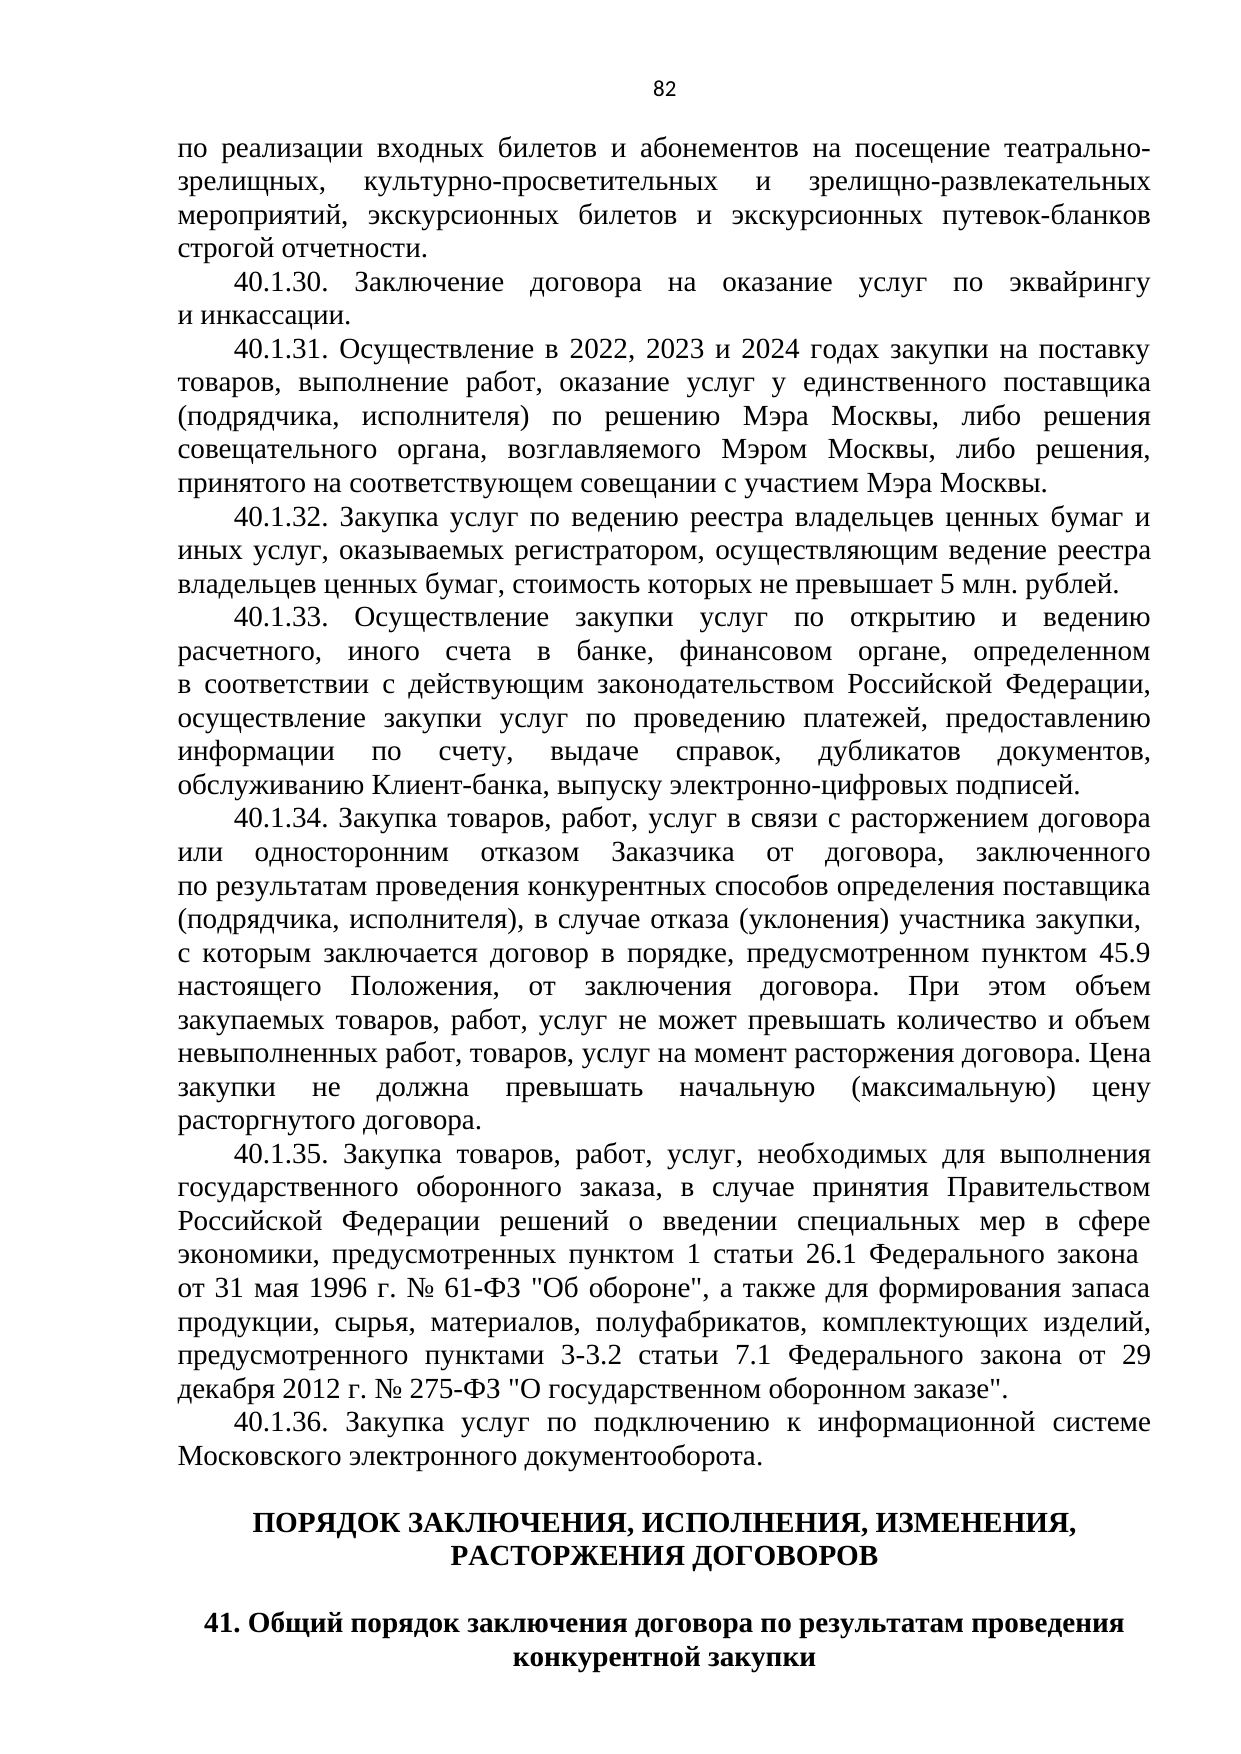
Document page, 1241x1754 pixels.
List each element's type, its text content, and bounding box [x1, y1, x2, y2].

text 40.1.33. Осуществление закупки услуг по открытию и ведению расчетного, иного счета в банке, финансовом органе, определенном в соответствии с действующим законодательством Российской Федерации, осуществление закупки услуг по проведению платежей, предоставлению информации по счету, выдаче справок, дубликатов документов, обслуживанию Клиент-банка, выпуску электронно-цифровых подписей. [177, 599, 1152, 801]
text 41. Общий порядок заключения договора по результатам проведения конкурентной закупки [177, 1606, 1152, 1673]
text 40.1.32. Закупка услуг по ведению реестра владельцев ценных бумаг и иных услуг, оказываемых регистратором, осуществляющим ведение реестра владельцев ценных бумаг, стоимость которых не превышает 5 млн. рублей. [177, 499, 1152, 599]
text 40.1.30. Заключение договора на оказание услуг по эквайрингу и инкассации. [177, 264, 1152, 331]
text 40.1.31. Осуществление в 2022, 2023 и 2024 годах закупки на поставку товаров, выполнение работ, оказание услуг у единственного поставщика (подрядчика, исполнителя) по решению Мэра Москвы, либо решения совещательного органа, возглавляемого Мэром Москвы, либо решения, принятого на соответствующем совещании с участием Мэра Москвы. [177, 331, 1152, 499]
text 40.1.35. Закупка товаров, работ, услуг, необходимых для выполнения государственного оборонного заказа, в случае принятия Правительством Российской Федерации решений о введении специальных мер в сфере экономики, предусмотренных пунктом 1 статьи 26.1 Федерального закона от 31 мая 1996 г. № 61-ФЗ "Об обороне", а также для формирования запаса продукции, сырья, материалов, полуфабрикатов, комплектующих изделий, предусмотренного пунктами 3-3.2 статьи 7.1 Федерального закона от 29 декабря 2012 г. № 275-ФЗ "О государственном оборонном заказе". [177, 1136, 1152, 1404]
text 40.1.36. Закупка услуг по подключению к информационной системе Московского электронного документооборота. [177, 1404, 1152, 1471]
text ПОРЯДОК ЗАКЛЮЧЕНИЯ, ИСПОЛНЕНИЯ, ИЗМЕНЕНИЯ, РАСТОРЖЕНИЯ ДОГОВОРОВ [177, 1505, 1152, 1572]
text 40.1.34. Закупка товаров, работ, услуг в связи с расторжением договора или односторонним отказом Заказчика от договора, заключенного по результатам проведения конкурентных способов определения поставщика (подрядчика, исполнителя), в случае отказа (уклонения) участника закупки, с которым заключается договор в порядке, предусмотренном пунктом 45.9 настоящего Положения, от заключения договора. При этом объем закупаемых товаров, работ, услуг не может превышать количество и объем невыполненных работ, товаров, услуг на момент расторжения договора. Цена закупки не должна превышать начальную (максимальную) цену расторгнутого договора. [177, 801, 1152, 1136]
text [177, 130, 1152, 264]
